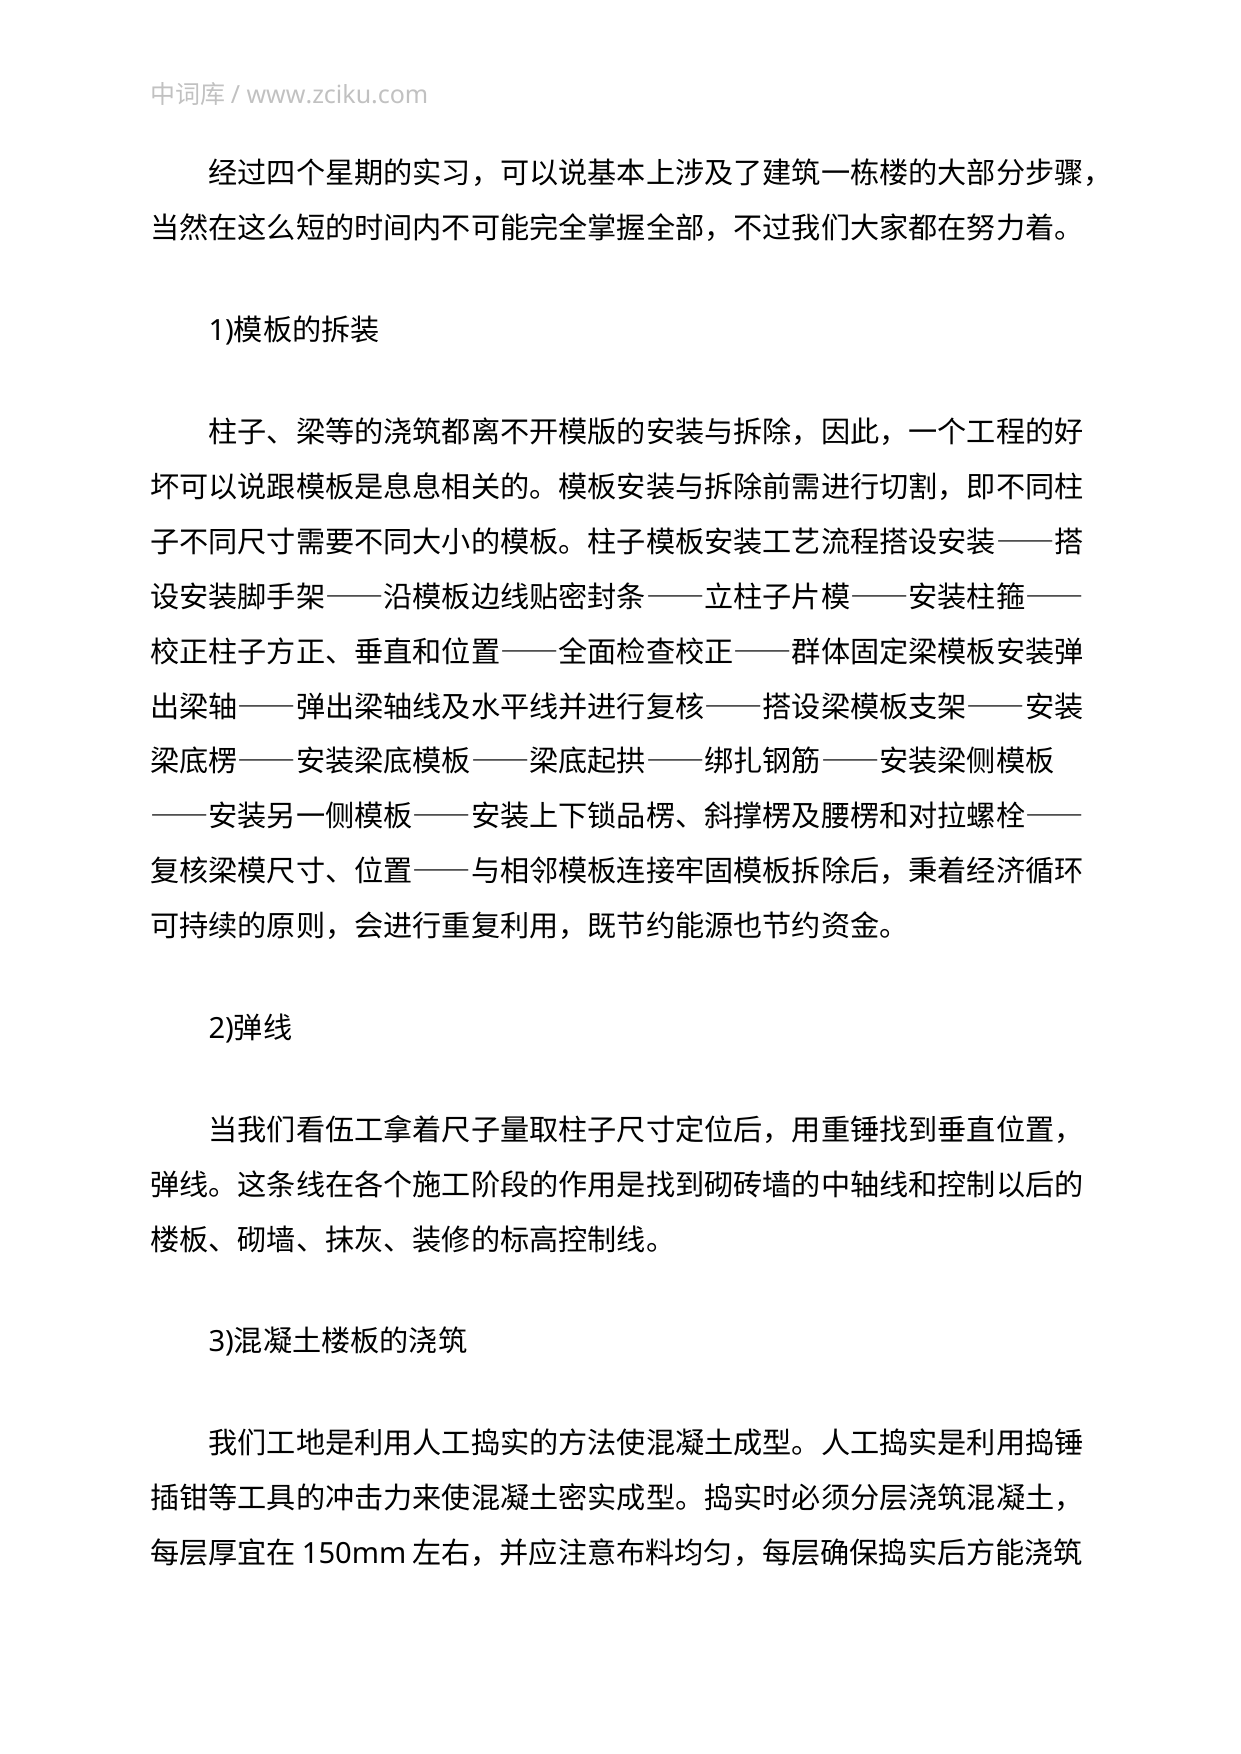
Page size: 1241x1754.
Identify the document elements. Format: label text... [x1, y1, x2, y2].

text 柱子、梁等的浇筑都离不开模版的安装与拆除，因此，一个工程的好坏可以说跟模板是息息相关的。模板安装与拆除前需进行切割，即不同柱子不同尺寸需要不同大小的模板。柱子模板安装工艺流程搭设安装——搭设安装脚手架——沿模板边线贴密封条——立柱子片模——安装柱箍——校正柱子方正、垂直和位置——全面检查校正——群体固定梁模板安装弹出梁轴——弹出梁轴线及水平线并进行复核——搭设梁模板支架——安装梁底楞——安装梁底模板——梁底起拱——绑扎钢筋——安装梁侧模板——安装另一侧模板——安装上下锁品楞、斜撑楞及腰楞和对拉螺栓——复核梁模尺寸、位置——与相邻模板连接牢固模板拆除后，秉着经济循环可持续的原则，会进行重复利用，既节约能源也节约资金。 [150, 409, 1090, 945]
text 3)混凝土楼板的浇筑 [150, 1318, 1090, 1360]
text 1)模板的拆装 [150, 307, 1090, 349]
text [150, 1420, 1090, 1572]
text 当我们看伍工拿着尺子量取柱子尺寸定位后，用重锤找到垂直位置，弹线。这条线在各个施工阶段的作用是找到砌砖墙的中轴线和控制以后的楼板、砌墙、抹灰、装修的标高控制线。 [150, 1106, 1090, 1258]
text 2)弹线 [150, 1004, 1090, 1047]
text 经过四个星期的实习，可以说基本上涉及了建筑一栋楼的大部分步骤，当然在这么短的时间内不可能完全掌握全部，不过我们大家都在努力着。 [150, 150, 1090, 247]
